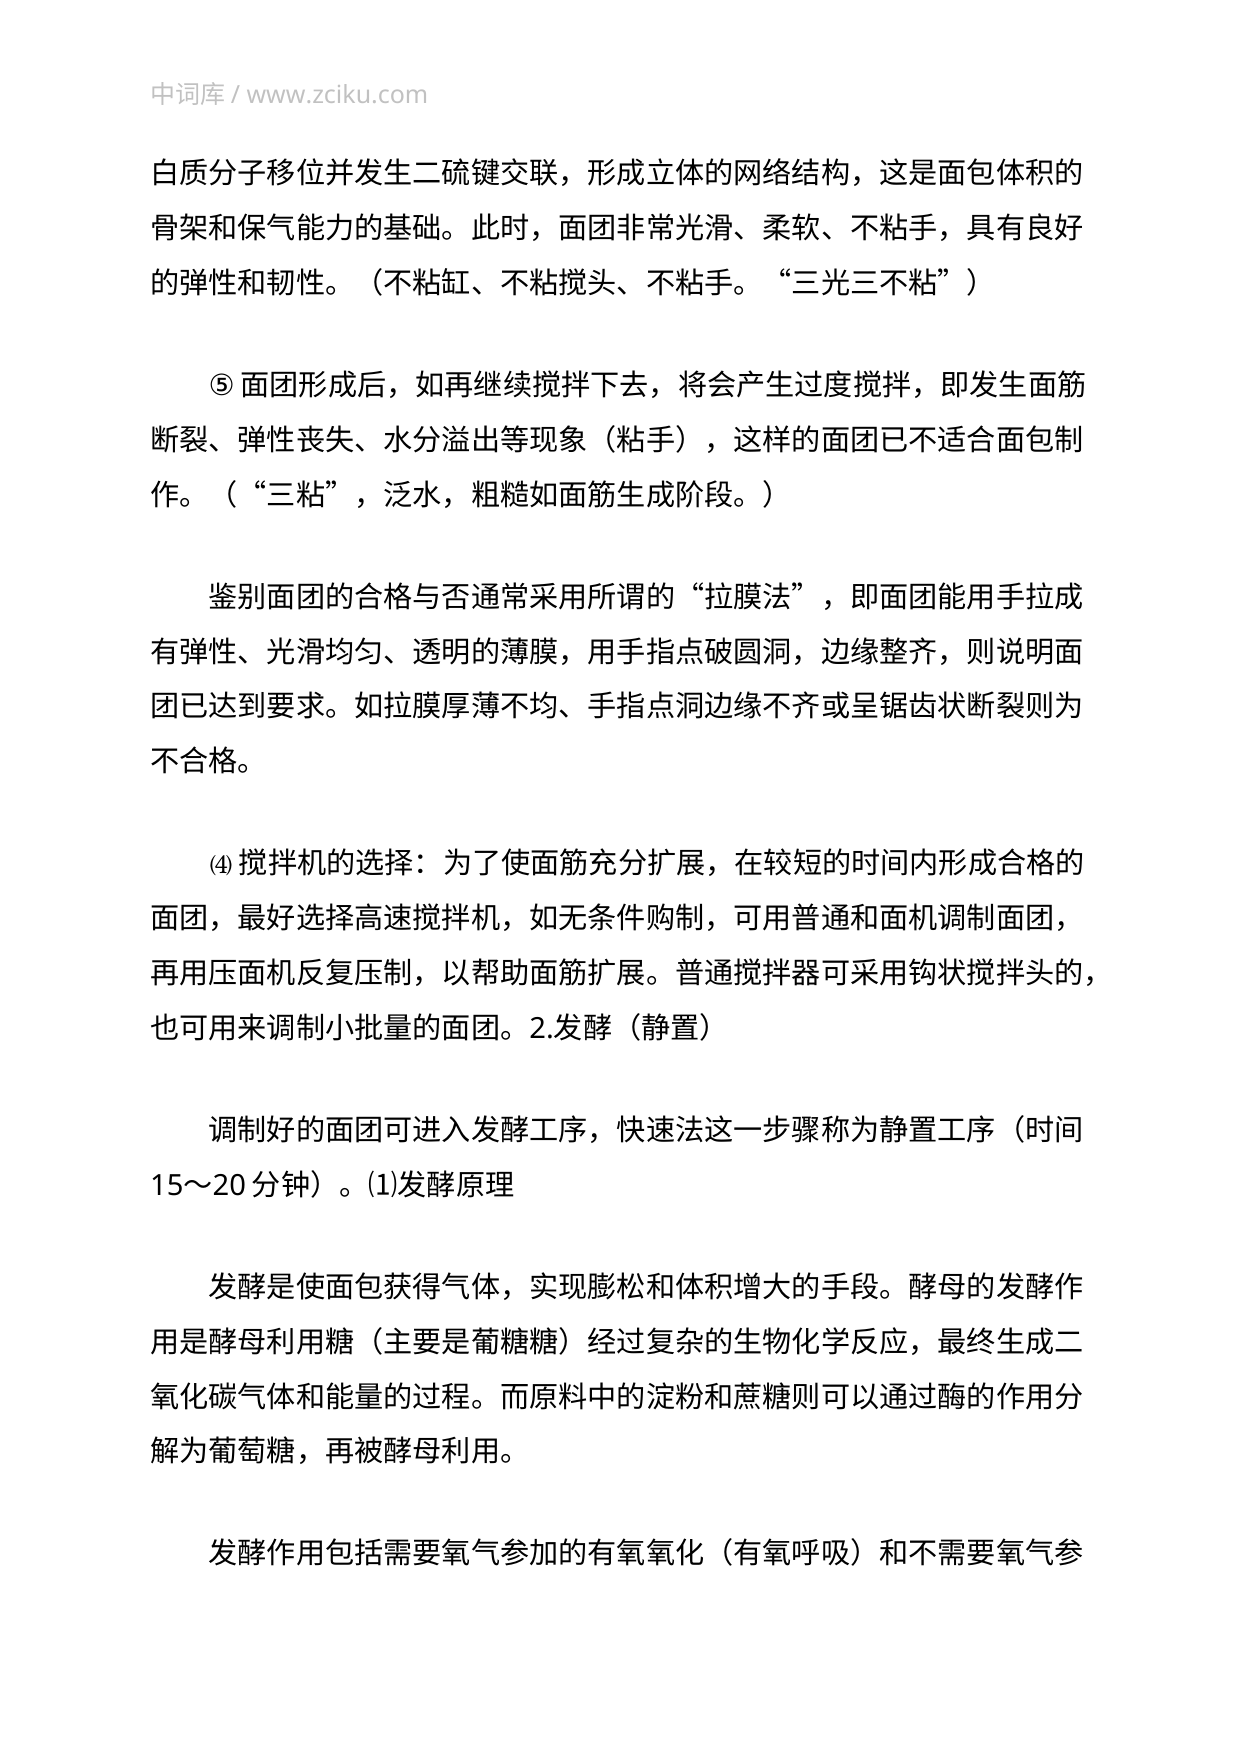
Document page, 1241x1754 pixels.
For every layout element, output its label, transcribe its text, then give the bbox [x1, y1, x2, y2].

text ⑤面团形成后，如再继续搅拌下去，将会产生过度搅拌，即发生面筋断裂、弹性丧失、水分溢出等现象（粘手），这样的面团已不适合面包制作。（“三粘”，泛水，粗糙如面筋生成阶段。） [150, 362, 1090, 514]
text 发酵是使面包获得气体，实现膨松和体积增大的手段。酵母的发酵作用是酵母利用糖（主要是葡糖糖）经过复杂的生物化学反应，最终生成二氧化碳气体和能量的过程。而原料中的淀粉和蔗糖则可以通过酶的作用分解为葡萄糖，再被酵母利用。 [150, 1263, 1090, 1470]
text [150, 150, 1090, 302]
text 调制好的面团可进入发酵工序，快速法这一步骤称为静置工序（时间15～20分钟）。⑴发酵原理 [150, 1106, 1090, 1204]
text ⑷搅拌机的选择：为了使面筋充分扩展，在较短的时间内形成合格的面团，最好选择高速搅拌机，如无条件购制，可用普通和面机调制面团，再用压面机反复压制，以帮助面筋扩展。普通搅拌器可采用钩状搅拌头的，也可用来调制小批量的面团。2.发酵（静置） [150, 840, 1090, 1047]
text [150, 1530, 1090, 1572]
text 鉴别面团的合格与否通常采用所谓的“拉膜法”，即面团能用手拉成有弹性、光滑均匀、透明的薄膜，用手指点破圆洞，边缘整齐，则说明面团已达到要求。如拉膜厚薄不均、手指点洞边缘不齐或呈锯齿状断裂则为不合格。 [150, 573, 1090, 780]
